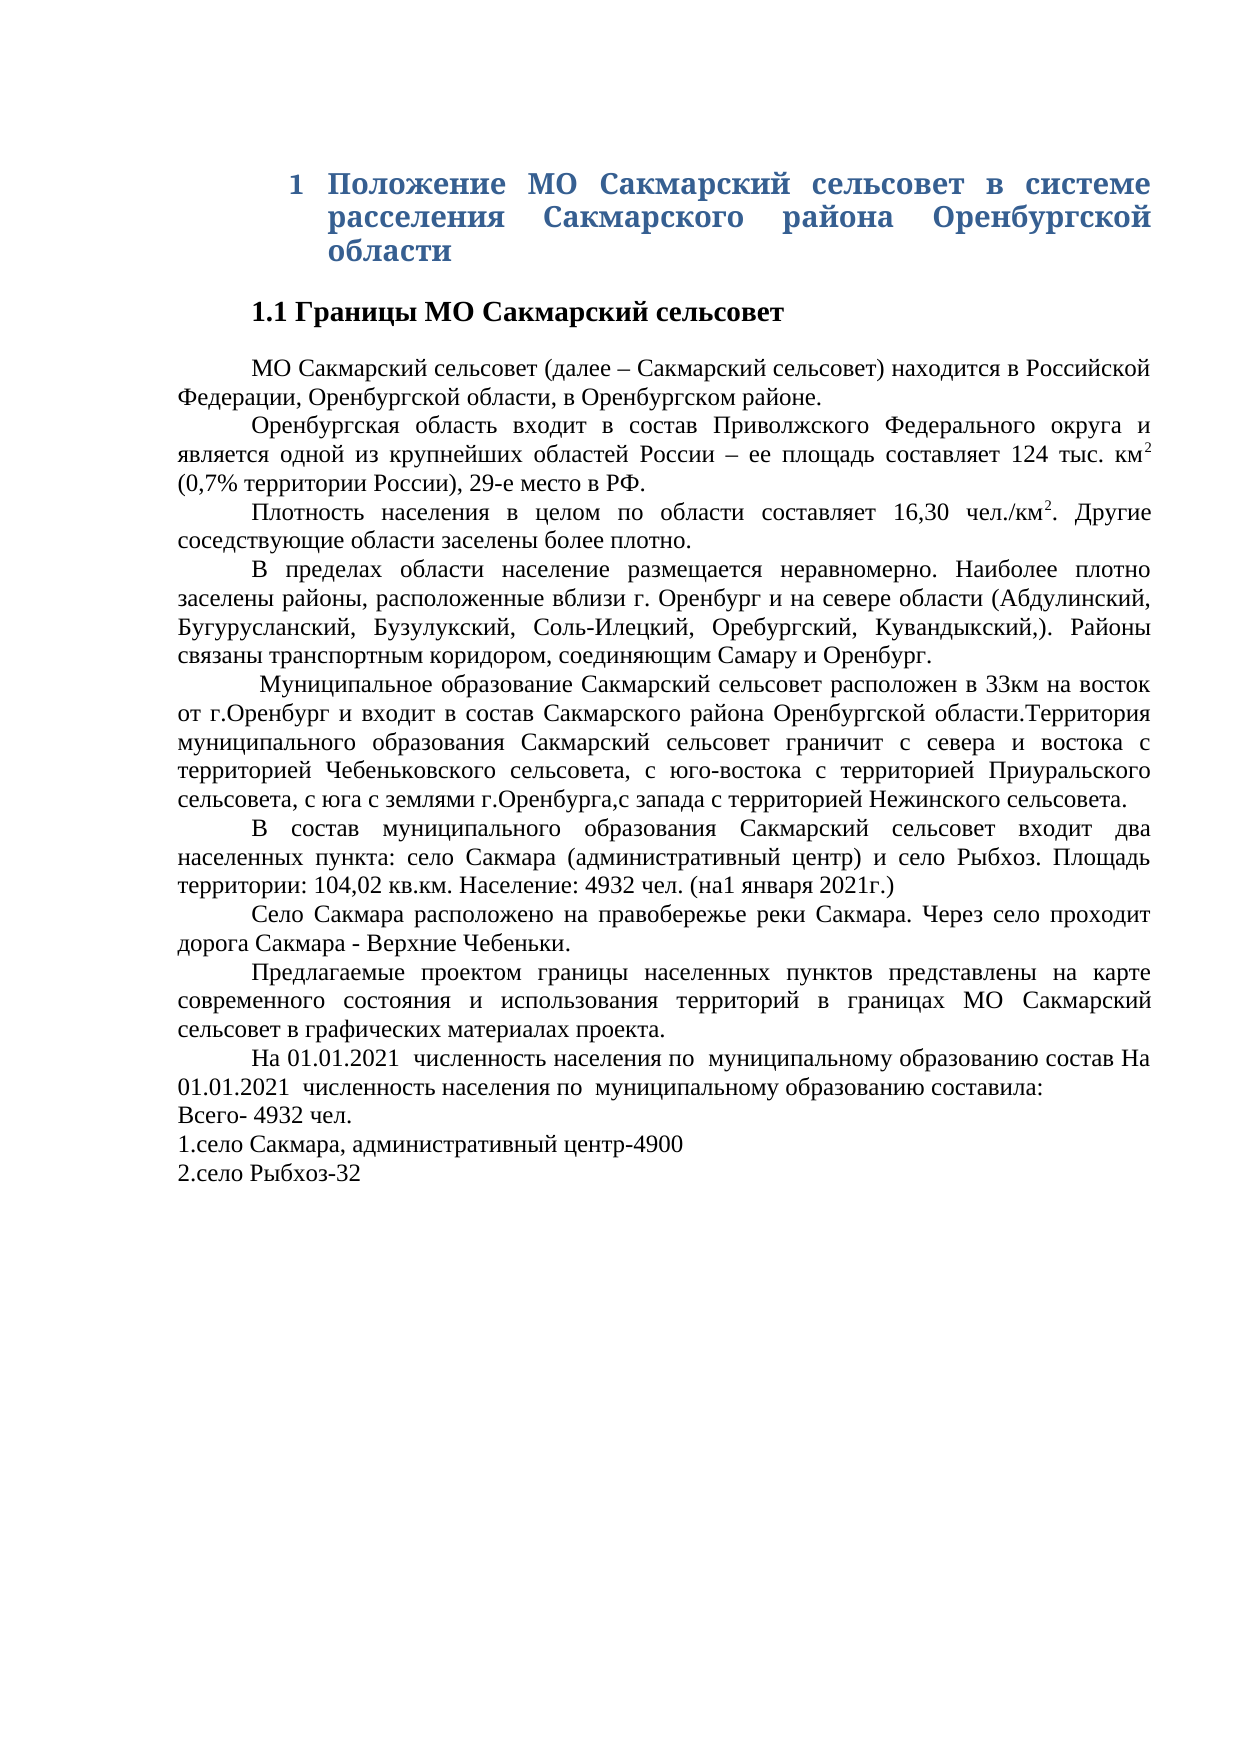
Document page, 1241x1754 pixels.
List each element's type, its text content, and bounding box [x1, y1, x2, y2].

text На 01.01.2021 численность населения по муниципальному образованию состав На 01.01.2021 численность населения по муниципальному образованию составила: [177, 1043, 1152, 1101]
text 1.село Сакмара, административный центр-4900 [177, 1129, 1152, 1158]
text Оренбургская область входит в состав Приволжского Федерального округа и является одной из крупнейших областей России – ее площадь составляет 124 тыс. км2 (0,7% территории России), 29-е место в РФ. [177, 411, 1152, 497]
subtitle Положение МО Сакмарский сельсовет в системе расселения Сакмарского района Оренбургской области [290, 168, 1152, 269]
text Село Сакмара расположено на правобережье реки Сакмара. Через село проходит дорога Сакмара - Верхние Чебеньки. [177, 899, 1152, 957]
subtitle 1.1 Границы МО Сакмарский сельсовет [177, 294, 1152, 327]
text МО Сакмарский сельсовет (далее – Сакмарский сельсовет) находится в Российской Федерации, Оренбургской области, в Оренбургском районе. [177, 353, 1152, 411]
text Муниципальное образование Сакмарский сельсовет расположен в 33км на восток от г.Оренбург и входит в состав Сакмарского района Оренбургской области.Территория муниципального образования Сакмарский сельсовет граничит с севера и востока с территорией Чебеньковского сельсовета, с юго-востока с территорией Приуральского сельсовета, с юга с землями г.Оренбурга,с запада с территорией Нежинского сельсовета. [177, 669, 1152, 813]
text 2.село Рыбхоз-32 [177, 1158, 1152, 1187]
text Предлагаемые проектом границы населенных пунктов представлены на карте современного состояния и использования территорий в границах МО Сакмарский сельсовет в графических материалах проекта. [177, 957, 1152, 1043]
text В состав муниципального образования Сакмарский сельсовет входит два населенных пункта: село Сакмара (административный центр) и село Рыбхоз. Площадь территории: 104,02 кв.км. Население: 4932 чел. (на1 января 2021г.) [177, 813, 1152, 899]
text Всего- 4932 чел. [177, 1101, 1152, 1129]
text В пределах области население размещается неравномерно. Наиболее плотно заселены районы, расположенные вблизи г. Оренбург и на севере области (Абдулинский, Бугурусланский, Бузулукский, Соль-Илецкий, Оребургский, Кувандыкский,). Районы связаны транспортным коридором, соединяющим Самару и Оренбург. [177, 554, 1152, 669]
text Плотность населения в целом по области составляет 16,30 чел./км2. Другие соседствующие области заселены более плотно. [177, 497, 1152, 554]
